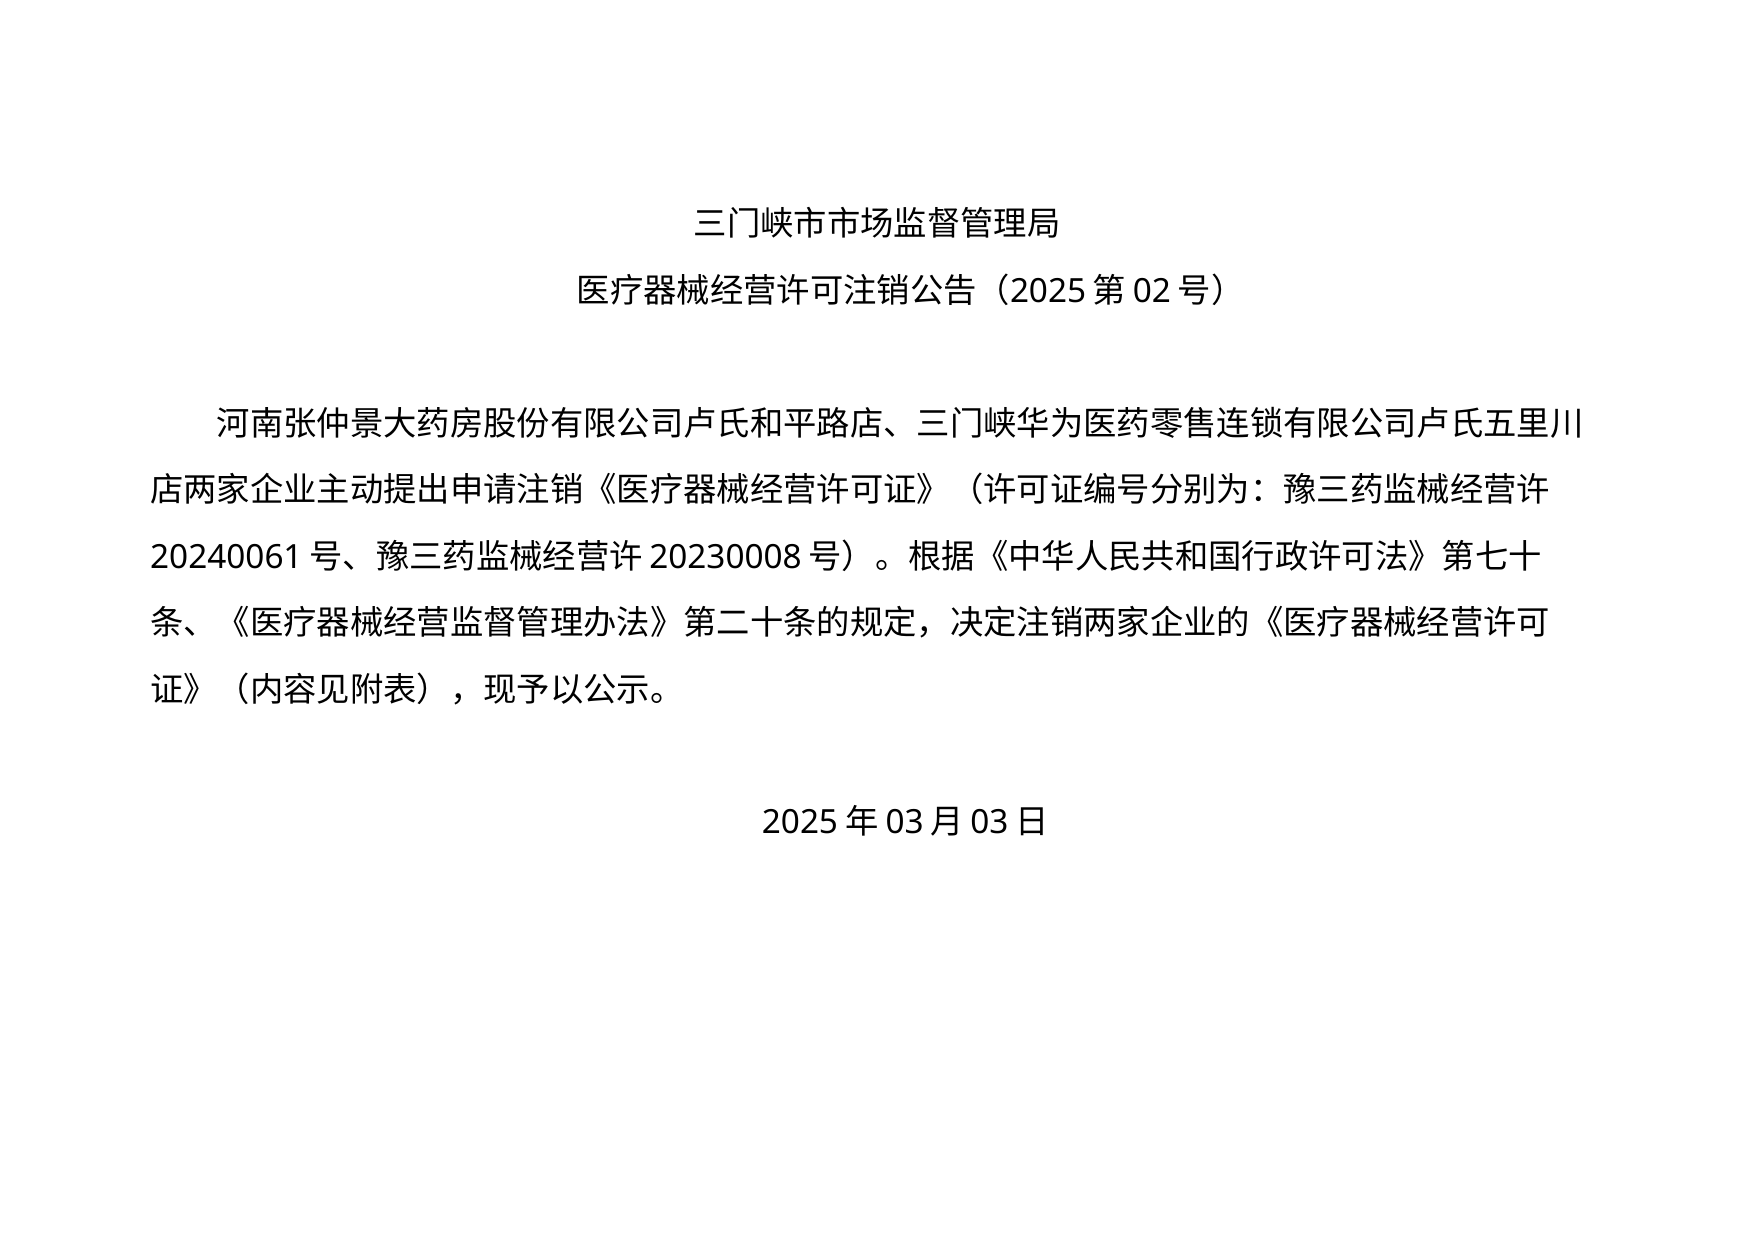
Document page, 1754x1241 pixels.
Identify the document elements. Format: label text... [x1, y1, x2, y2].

text 2025年03月03日 [150, 786, 1604, 853]
text 三门峡市市场监督管理局 [150, 188, 1604, 254]
text 河南张仲景大药房股份有限公司卢氏和平路店、三门峡华为医药零售连锁有限公司卢氏五里川店两家企业主动提出申请注销《医疗器械经营许可证》（许可证编号分别为：豫三药监械经营许20240061号、豫三药监械经营许20230008号）。根据《中华人民共和国行政许可法》第七十条、《医疗器械经营监督管理办法》第二十条的规定，决定注销两家企业的《医疗器械经营许可证》（内容见附表），现予以公示。 [150, 387, 1604, 720]
text 医疗器械经营许可注销公告（2025第02号） [150, 254, 1604, 321]
